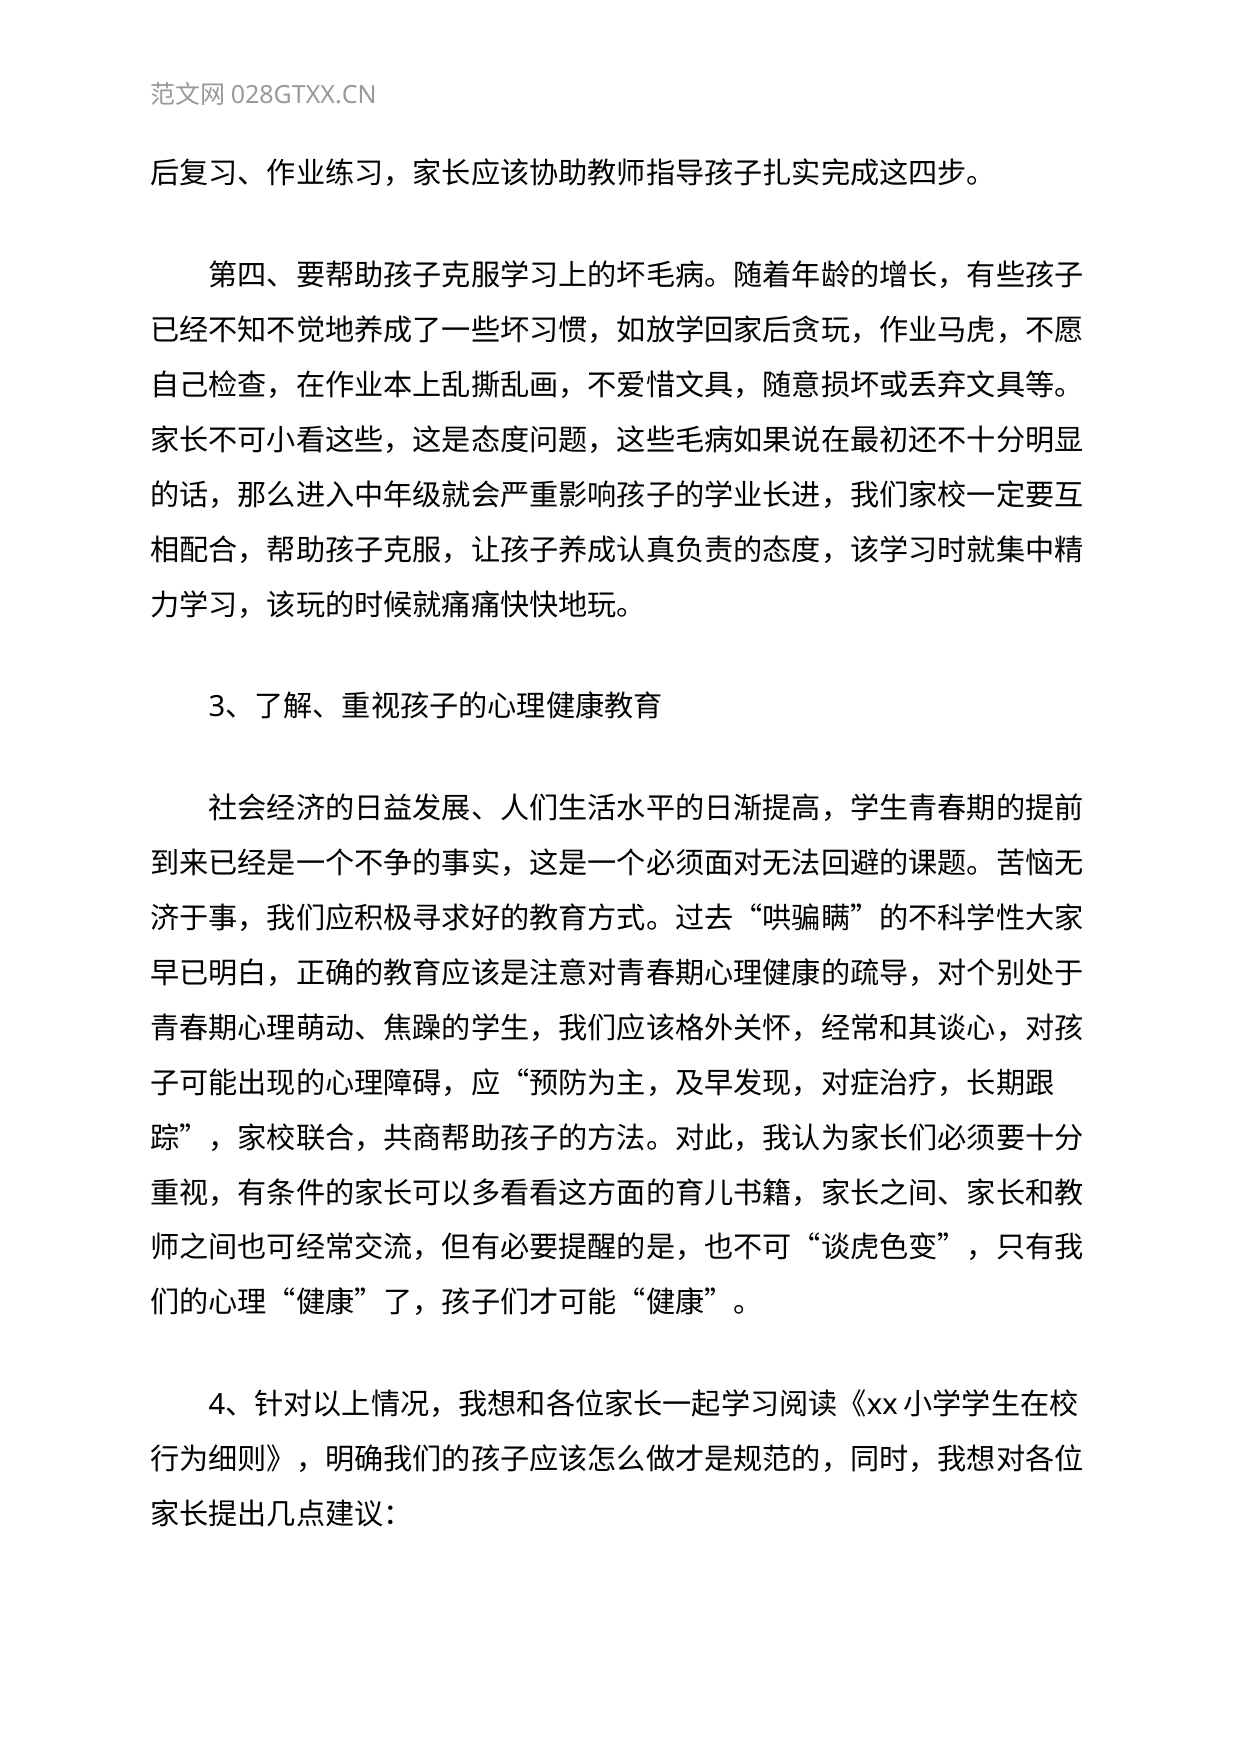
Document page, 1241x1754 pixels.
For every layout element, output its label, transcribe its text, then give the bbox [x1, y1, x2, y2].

text 3、了解、重视孩子的心理健康教育 [150, 683, 1090, 725]
text 社会经济的日益发展、人们生活水平的日渐提高，学生青春期的提前到来已经是一个不争的事实，这是一个必须面对无法回避的课题。苦恼无济于事，我们应积极寻求好的教育方式。过去“哄骗瞒”的不科学性大家早已明白，正确的教育应该是注意对青春期心理健康的疏导，对个别处于青春期心理萌动、焦躁的学生，我们应该格外关怀，经常和其谈心，对孩子可能出现的心理障碍，应“预防为主，及早发现，对症治疗，长期跟踪”，家校联合，共商帮助孩子的方法。对此，我认为家长们必须要十分重视，有条件的家长可以多看看这方面的育儿书籍，家长之间、家长和教师之间也可经常交流，但有必要提醒的是，也不可“谈虎色变”，只有我们的心理“健康”了，孩子们才可能“健康”。 [150, 785, 1090, 1321]
text 第四、要帮助孩子克服学习上的坏毛病。随着年龄的增长，有些孩子已经不知不觉地养成了一些坏习惯，如放学回家后贪玩，作业马虎，不愿自己检查，在作业本上乱撕乱画，不爱惜文具，随意损坏或丢弃文具等。家长不可小看这些，这是态度问题，这些毛病如果说在最初还不十分明显的话，那么进入中年级就会严重影响孩子的学业长进，我们家校一定要互相配合，帮助孩子克服，让孩子养成认真负责的态度，该学习时就集中精力学习，该玩的时候就痛痛快快地玩。 [150, 252, 1090, 623]
text 4、针对以上情况，我想和各位家长一起学习阅读《xx小学学生在校行为细则》，明确我们的孩子应该怎么做才是规范的，同时，我想对各位家长提出几点建议： [150, 1381, 1090, 1533]
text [150, 150, 1090, 192]
